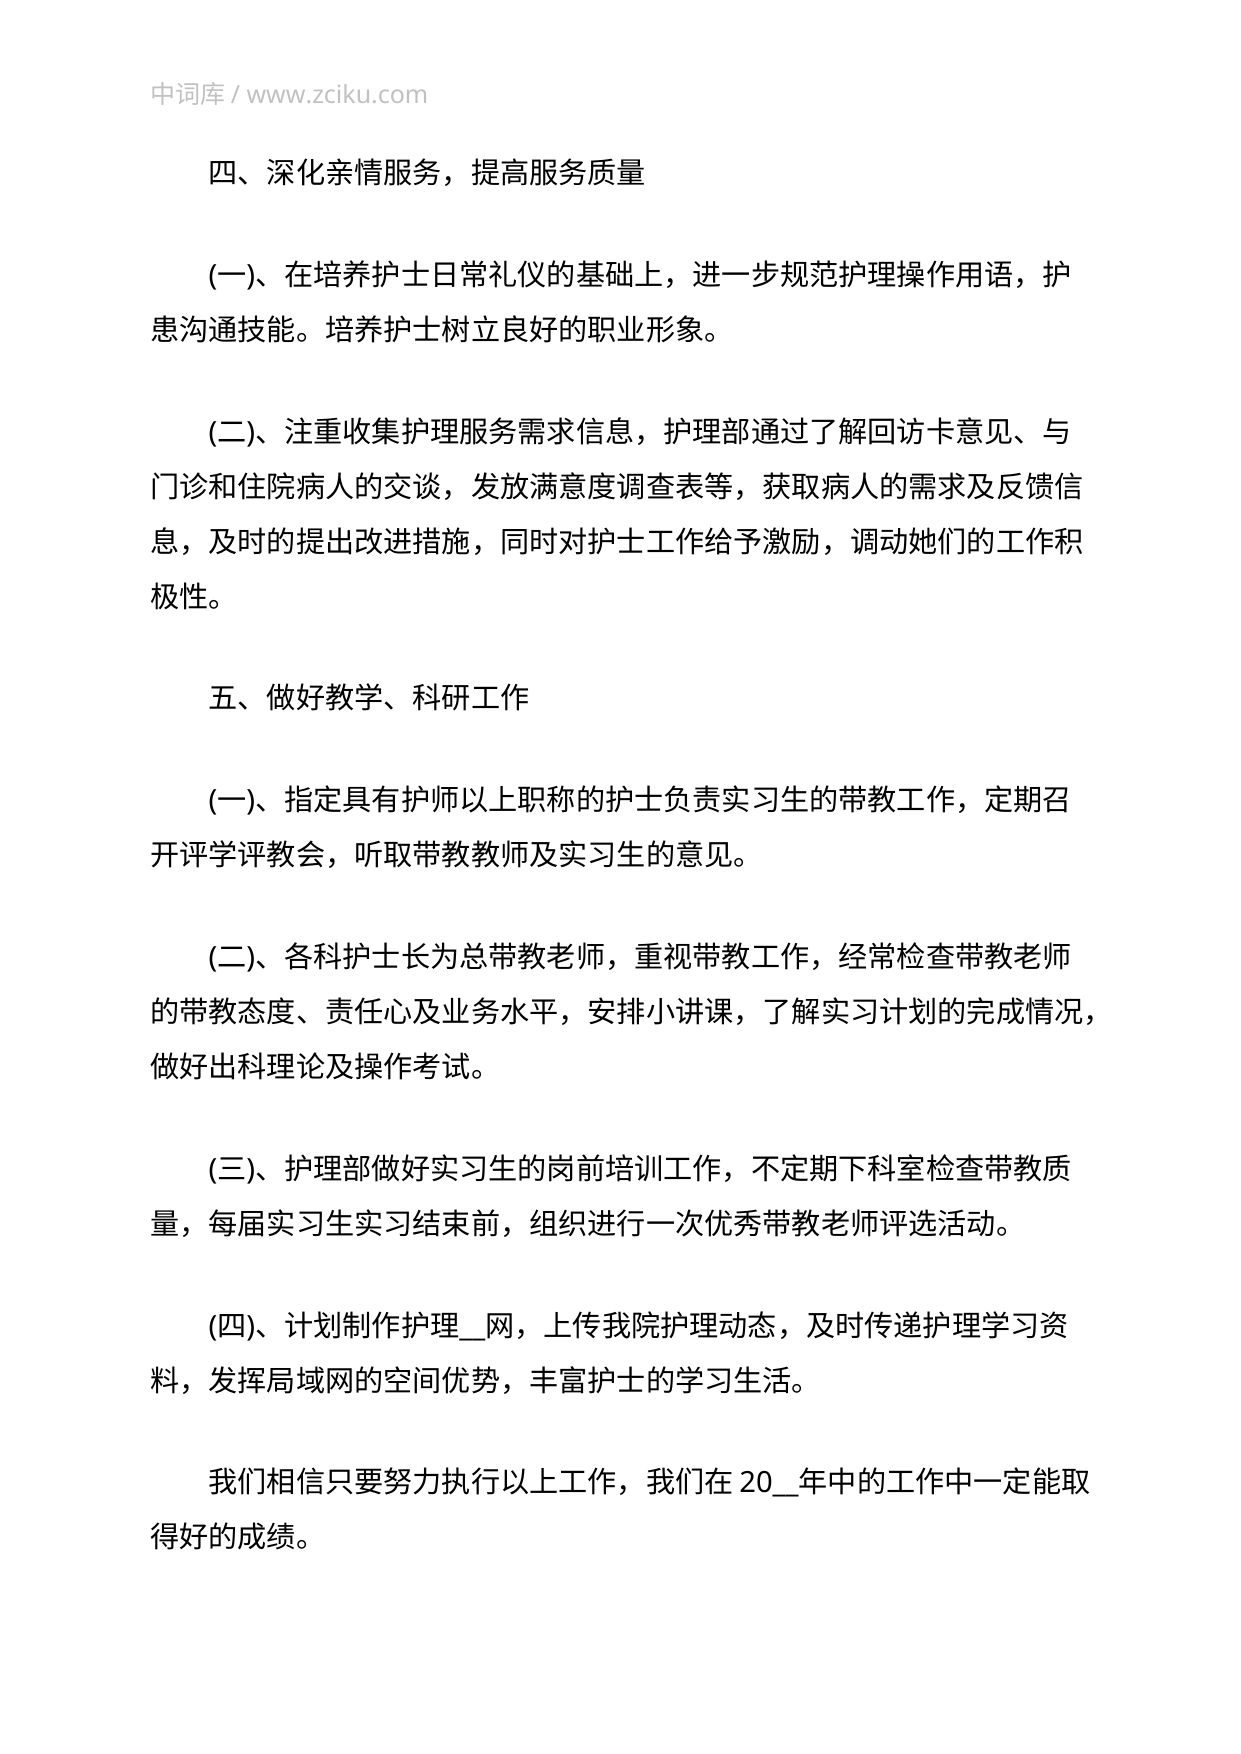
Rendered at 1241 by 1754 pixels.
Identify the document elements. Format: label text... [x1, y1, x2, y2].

text 五、做好教学、科研工作 [150, 675, 1090, 717]
text (二)、各科护士长为总带教老师，重视带教工作，经常检查带教老师的带教态度、责任心及业务水平，安排小讲课，了解实习计划的完成情况，做好出科理论及操作考试。 [150, 934, 1090, 1086]
text 我们相信只要努力执行以上工作，我们在20__年中的工作中一定能取得好的成绩。 [150, 1459, 1090, 1556]
text (三)、护理部做好实习生的岗前培训工作，不定期下科室检查带教质量，每届实习生实习结束前，组织进行一次优秀带教老师评选活动。 [150, 1145, 1090, 1243]
text (四)、计划制作护理__网，上传我院护理动态，及时传递护理学习资料，发挥局域网的空间优势，丰富护士的学习生活。 [150, 1302, 1090, 1399]
text (一)、指定具有护师以上职称的护士负责实习生的带教工作，定期召开评学评教会，听取带教教师及实习生的意见。 [150, 777, 1090, 874]
text 四、深化亲情服务，提高服务质量 [150, 150, 1090, 192]
text (一)、在培养护士日常礼仪的基础上，进一步规范护理操作用语，护患沟通技能。培养护士树立良好的职业形象。 [150, 252, 1090, 349]
text (二)、注重收集护理服务需求信息，护理部通过了解回访卡意见、与门诊和住院病人的交谈，发放满意度调查表等，获取病人的需求及反馈信息，及时的提出改进措施，同时对护士工作给予激励，调动她们的工作积极性。 [150, 408, 1090, 616]
